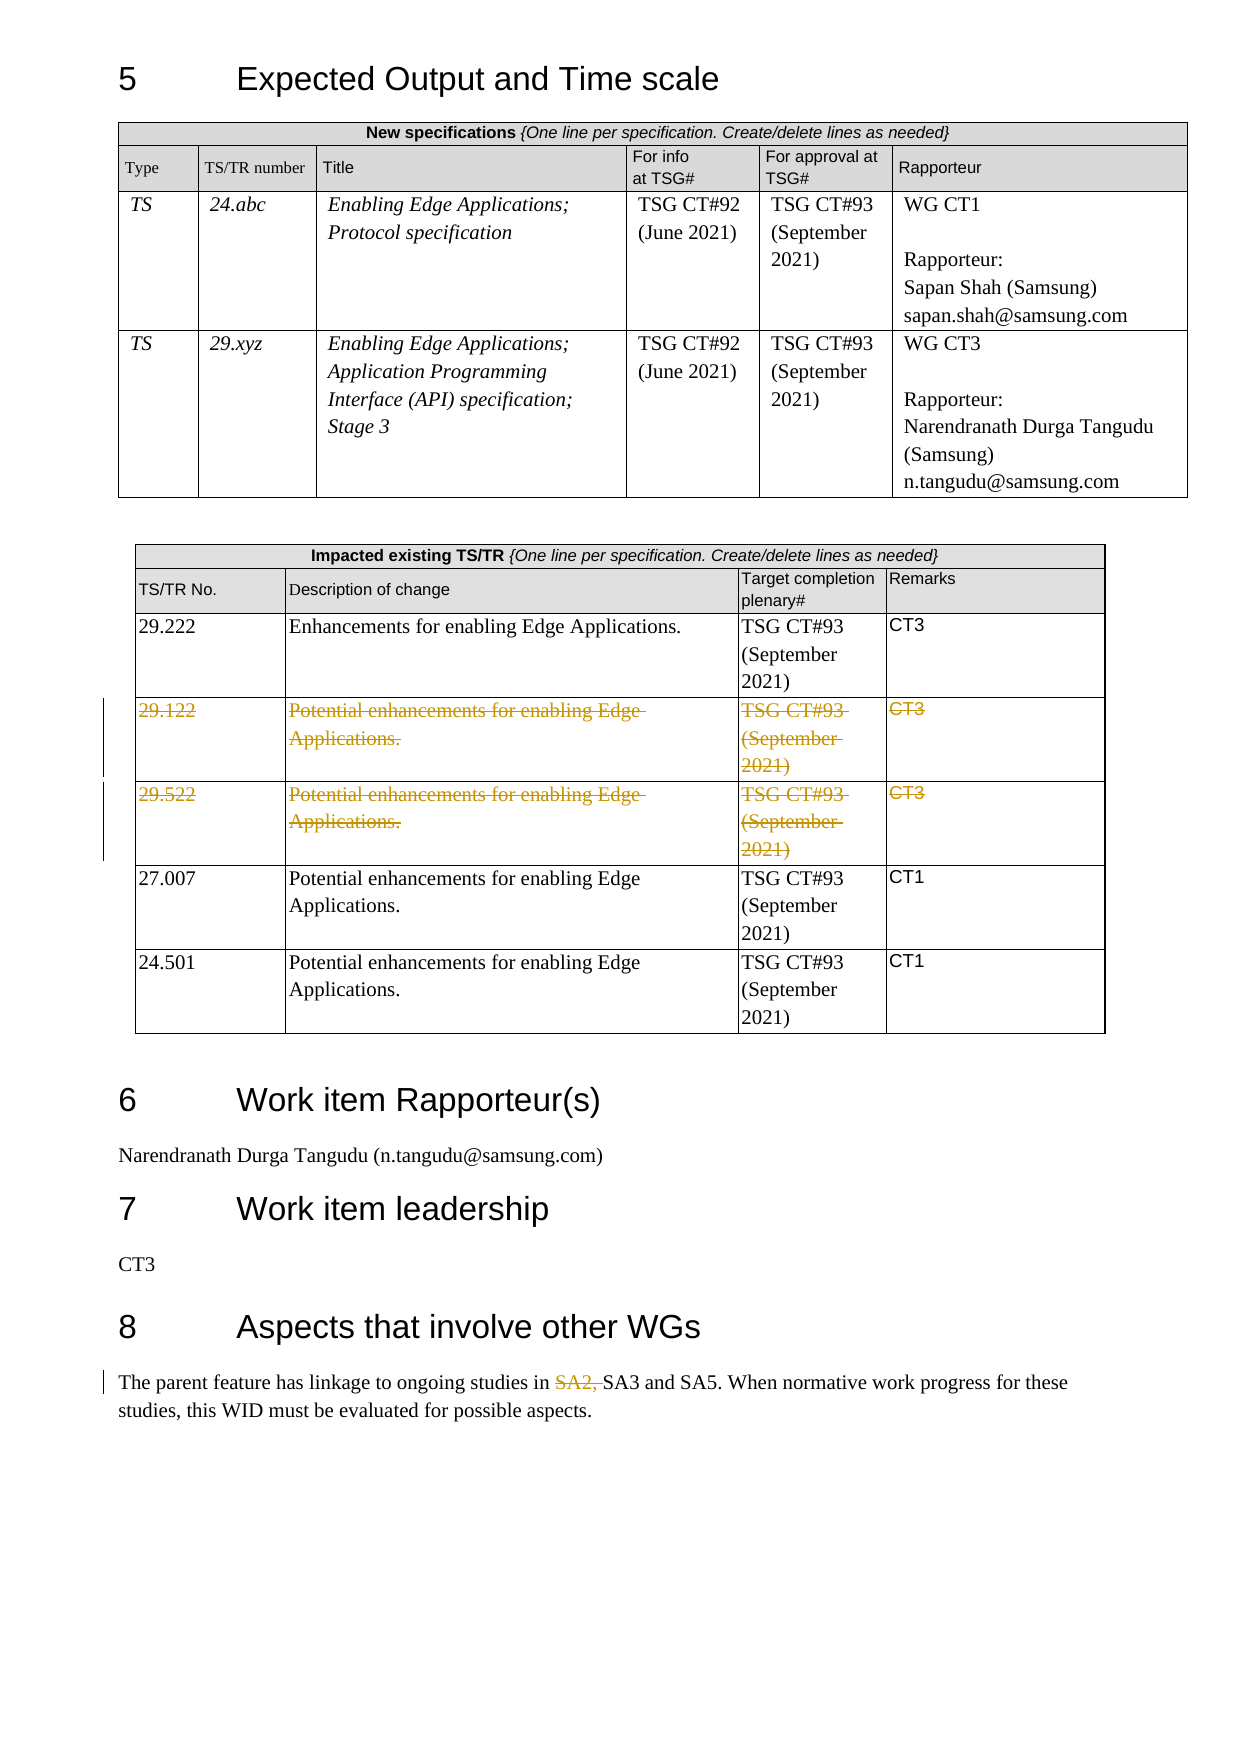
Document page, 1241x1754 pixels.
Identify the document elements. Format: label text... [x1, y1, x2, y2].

table_cell Enabling Edge Applications; Application Programming Interface (API) specification; Stage 3 [317, 331, 626, 497]
table_cell For info at TSG# [627, 146, 759, 191]
table_cell Remarks [887, 569, 1104, 613]
table_cell TS [119, 192, 198, 330]
text Narendranath Durga Tangudu (n.tangudu@samsung.com) [118, 1143, 1122, 1167]
table_cell TS [119, 331, 198, 497]
table_cell TSG CT#93 (September 2021) [739, 950, 886, 1032]
table_cell [887, 698, 1104, 781]
table_cell 27.007 [136, 866, 285, 948]
table_cell Type [119, 146, 198, 191]
subtitle 7 Work item leadership [118, 1189, 1122, 1227]
table_cell [887, 782, 1104, 865]
table_cell [286, 782, 738, 865]
subtitle 5 Expected Output and Time scale [118, 59, 1122, 97]
table_header Impacted existing TS/TR {One line per specification. Create/delete lines as needed} [136, 545, 1104, 568]
table_cell WG CT3 Rapporteur: Narendranath Durga Tangudu (Samsung) n.tangudu@samsung.com [893, 331, 1187, 497]
table_cell [739, 698, 886, 781]
table_cell TSG CT#93 (September 2021) [739, 866, 886, 948]
subtitle 8 Aspects that involve other WGs [118, 1307, 1122, 1346]
table_cell Potential enhancements for enabling Edge Applications. [286, 866, 738, 948]
table_cell Description of change [286, 569, 738, 613]
table_cell TSG CT#92 (June 2021) [627, 192, 759, 330]
table_cell CT3 [887, 614, 1104, 697]
table_cell CT1 [887, 866, 1104, 948]
table_cell Enabling Edge Applications; Protocol specification [317, 192, 626, 330]
text CT3 [118, 1252, 1122, 1276]
table_cell 29.222 [136, 614, 285, 697]
table_cell Rapporteur [893, 146, 1187, 191]
table_cell 24.501 [136, 950, 285, 1032]
table_cell WG CT1 Rapporteur: Sapan Shah (Samsung) sapan.shah@samsung.com [893, 192, 1187, 330]
table_cell Potential enhancements for enabling Edge Applications. [286, 950, 738, 1032]
text The parent feature has linkage to ongoing studies in SA3 and SA5. When normative work progress for these studies, this WID must be evaluated for possible aspects. [118, 1370, 1122, 1422]
table_cell 24.abc [199, 192, 316, 330]
table_cell TS/TR No. [136, 569, 285, 613]
table_cell [136, 782, 285, 865]
table_cell [286, 698, 738, 781]
table_cell Target completion plenary# [739, 569, 886, 613]
table_header New specifications {One line per specification. Create/delete lines as needed} [119, 123, 1187, 145]
table_cell TSG CT#92 (June 2021) [627, 331, 759, 497]
table_cell [739, 782, 886, 865]
table_cell TSG CT#93 (September 2021) [760, 192, 892, 330]
table_cell TSG CT#93 (September 2021) [760, 331, 892, 497]
table_cell TS/TR number [199, 146, 316, 191]
table_cell TSG CT#93 (September 2021) [739, 614, 886, 697]
table_cell Title [317, 146, 626, 191]
subtitle 6 Work item Rapporteur(s) [118, 1080, 1122, 1118]
table_cell 29.xyz [199, 331, 316, 497]
table_cell For approval at TSG# [760, 146, 892, 191]
table_cell [136, 698, 285, 781]
table_cell CT1 [887, 950, 1104, 1032]
table_cell Enhancements for enabling Edge Applications. [286, 614, 738, 697]
